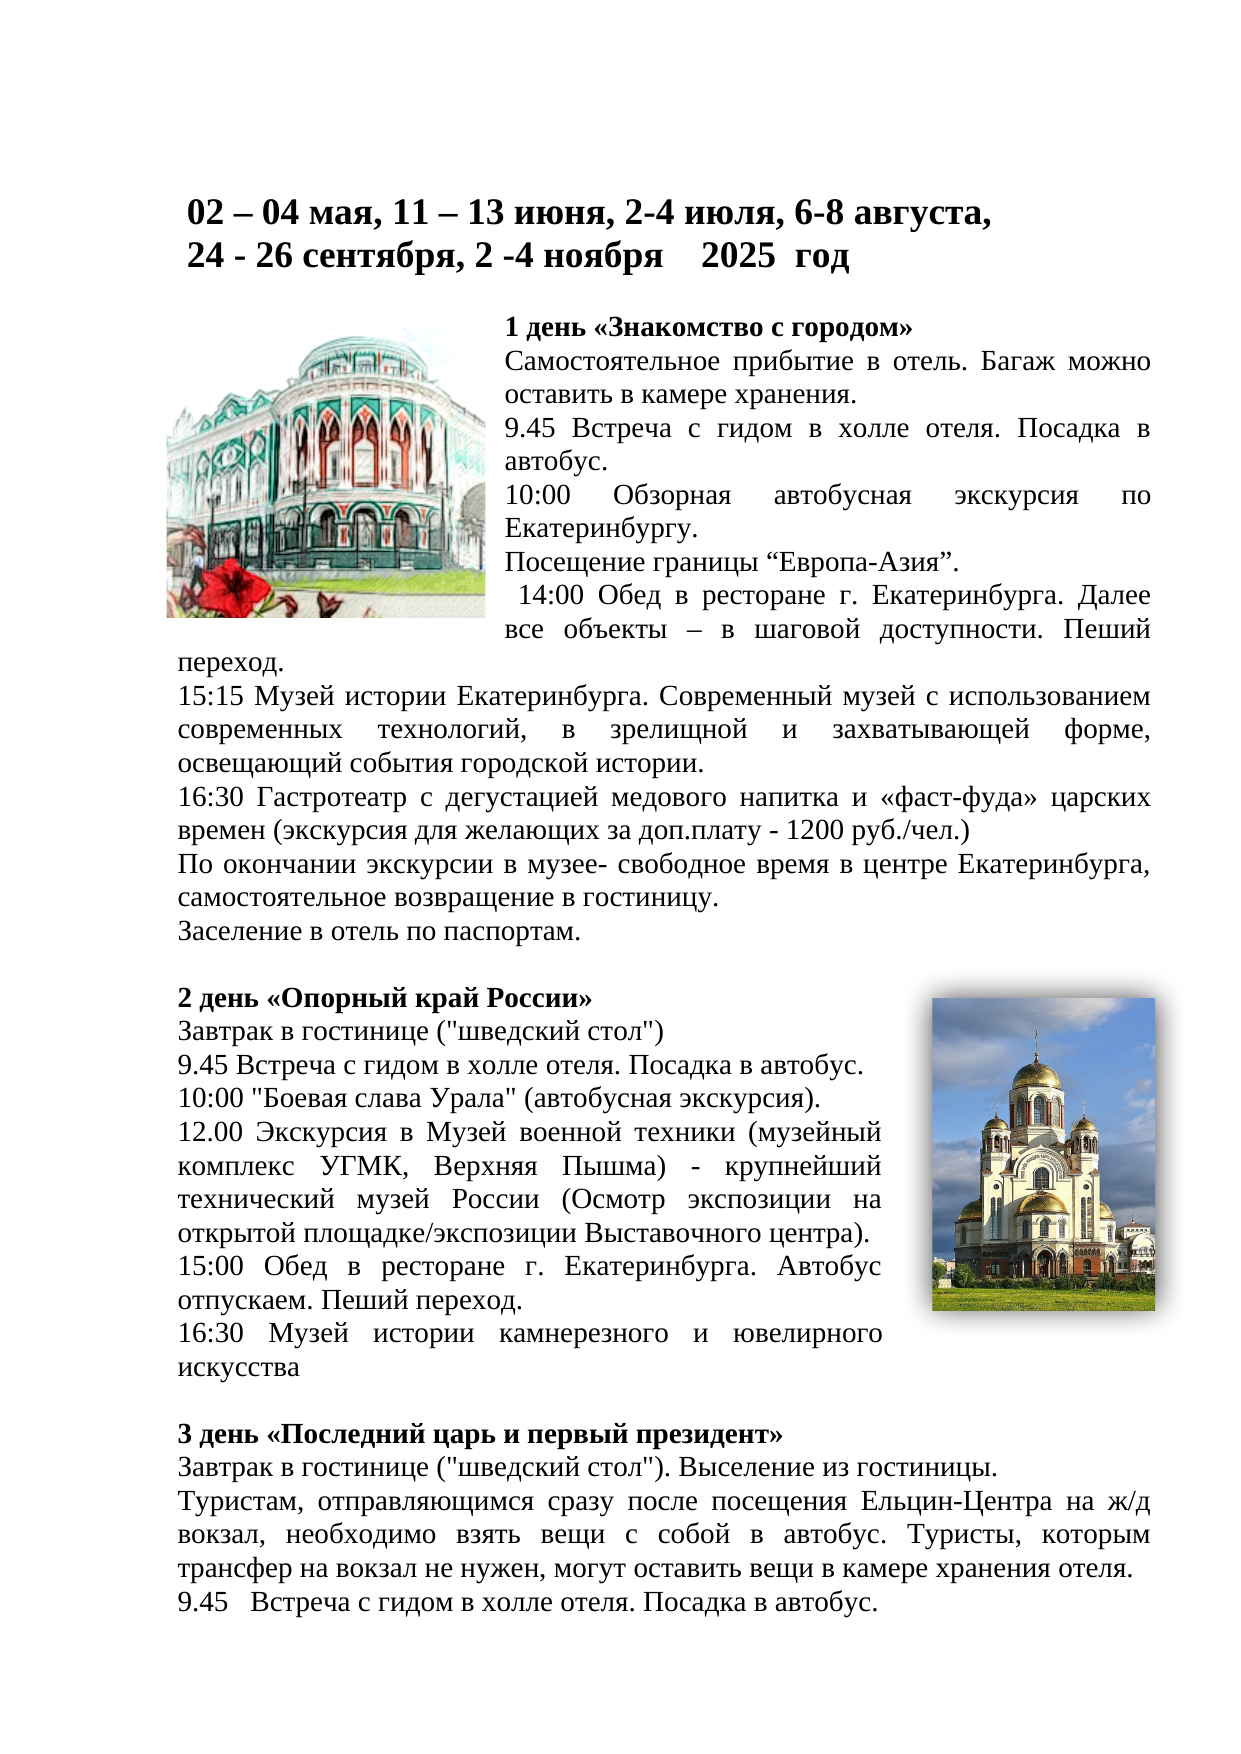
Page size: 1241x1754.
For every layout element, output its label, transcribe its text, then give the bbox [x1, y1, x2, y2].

text 9.45 Встреча с гидом в холле отеля. Посадка в автобус. [177, 1047, 1152, 1081]
text 10:00 Обзорная автобусная экскурсия по Екатеринбургу. [484, 477, 1152, 544]
picture [166, 328, 484, 616]
text 2 день «Опорный край России» [177, 980, 1152, 1013]
text 1 день «Знакомство с городом» [177, 309, 1152, 343]
text 24 - 26 сентября, 2 -4 ноября 2025 год [177, 232, 1152, 276]
text 16:30 Гастротеатр с дегустацией медового напитка и «фаст-фуда» царских времен (экскурсия для желающих за доп.плату - 1200 руб./чел.) [177, 779, 1152, 846]
text Туристам, отправляющимся сразу после посещения Ельцин-Центра на ж/д вокзал, необходимо взять вещи с собой в автобус. Туристы, которым трансфер на вокзал не нужен, могут оставить вещи в камере хранения отеля. [177, 1483, 1152, 1584]
text Самостоятельное прибытие в отель. Багаж можно оставить в камере хранения. [484, 343, 1152, 410]
text 16:30 Музей истории камнерезного и ювелирного искусства [177, 1315, 1152, 1382]
text Завтрак в гостинице ("шведский стол") [177, 1013, 1152, 1047]
text Посещение границы “Европа-Азия”. [484, 544, 1152, 577]
text 10:00 "Боевая слава Урала" (автобусная экскурсия). [177, 1081, 1152, 1114]
text 15:15 Музей истории Екатеринбурга. Современный музей с использованием современных технологий, в зрелищной и захватывающей форме, освещающий события городской истории. [177, 678, 1152, 779]
text 9.45 Встреча с гидом в холле отеля. Посадка в автобус. [484, 410, 1152, 477]
text Заселение в отель по паспортам. [177, 913, 1152, 946]
text 3 день «Последний царь и первый президент» [177, 1416, 1152, 1449]
text 9.45 Встреча с гидом в холле отеля. Посадка в автобус. [177, 1584, 1152, 1617]
text По окончании экскурсии в музее- свободное время в центре Екатеринбурга, самостоятельное возвращение в гостиницу. [177, 846, 1152, 913]
text 14:00 Обед в ресторане г. Екатеринбурга. Далее все объекты – в шаговой доступности. Пеший переход. [177, 577, 1152, 678]
text 02 – 04 мая, 11 – 13 июня, 2-4 июля, 6-8 августа, [177, 189, 1152, 232]
text 12.00 Экскурсия в Музей военной техники (музейный комплекс УГМК, Верхняя Пышма) - крупнейший технический музей России (Осмотр экспозиции на открытой площадке/экспозиции Выставочного центра). [177, 1114, 1152, 1248]
picture [1152, 998, 1156, 1311]
text 15:00 Обед в ресторане г. Екатеринбурга. Автобус отпускаем. Пеший переход. [177, 1248, 1152, 1315]
text Завтрак в гостинице ("шведский стол"). Выселение из гостиницы. [177, 1449, 1152, 1483]
